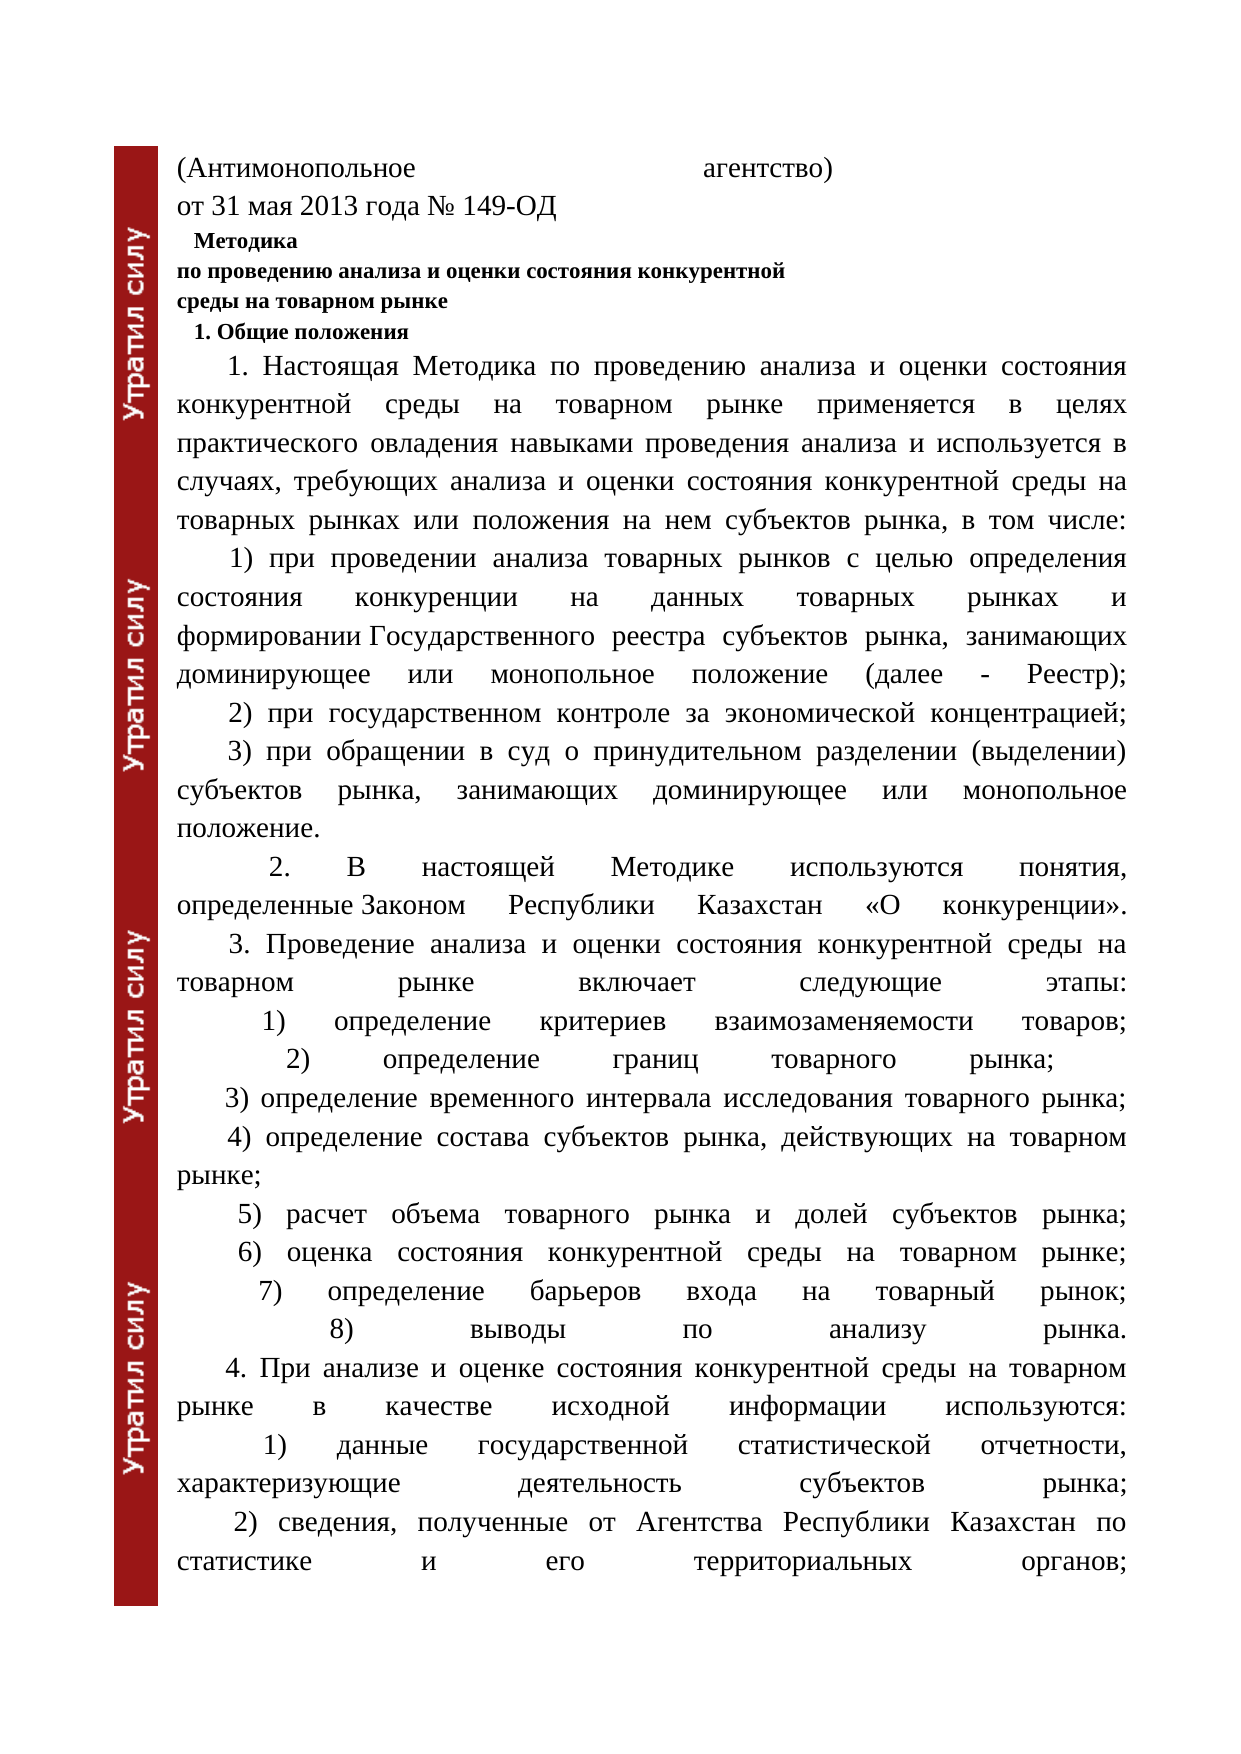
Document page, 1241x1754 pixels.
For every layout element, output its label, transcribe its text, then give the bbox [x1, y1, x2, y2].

picture [114, 222, 158, 227]
text Утверждена Приказом Председателя Агентства Республики Казахстан по защите конкуренции (Антимонопольное агентство) от 31 мая 2013 года № 149-ОД [112, 150, 1128, 222]
picture [114, 146, 158, 150]
text Методика по проведению анализа и оценки состояния конкурентной среды на товарном рынке [112, 227, 1128, 314]
picture [114, 1576, 158, 1606]
picture [114, 314, 158, 318]
text 1. Общие положения [112, 318, 1128, 344]
picture [114, 344, 158, 348]
